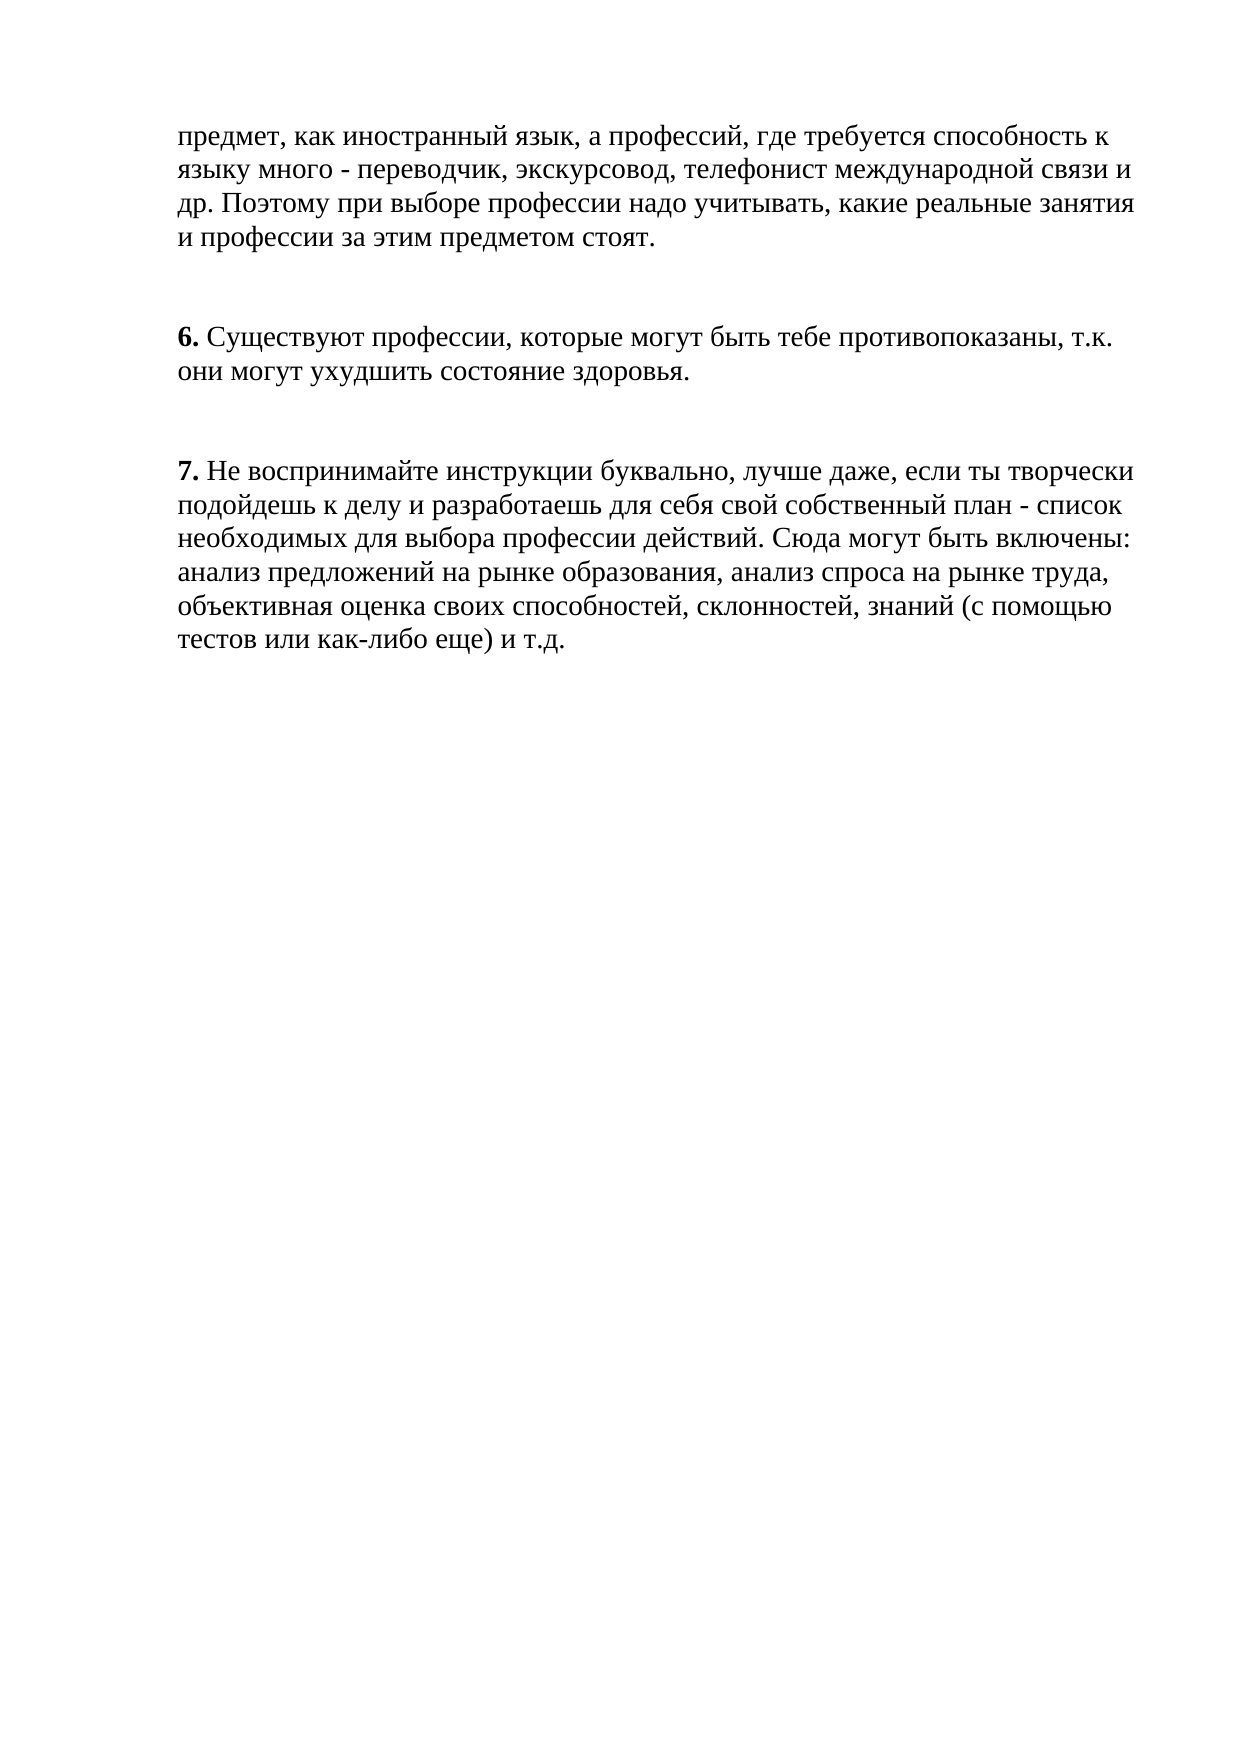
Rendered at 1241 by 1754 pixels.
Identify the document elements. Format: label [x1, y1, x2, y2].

text [177, 118, 1152, 655]
